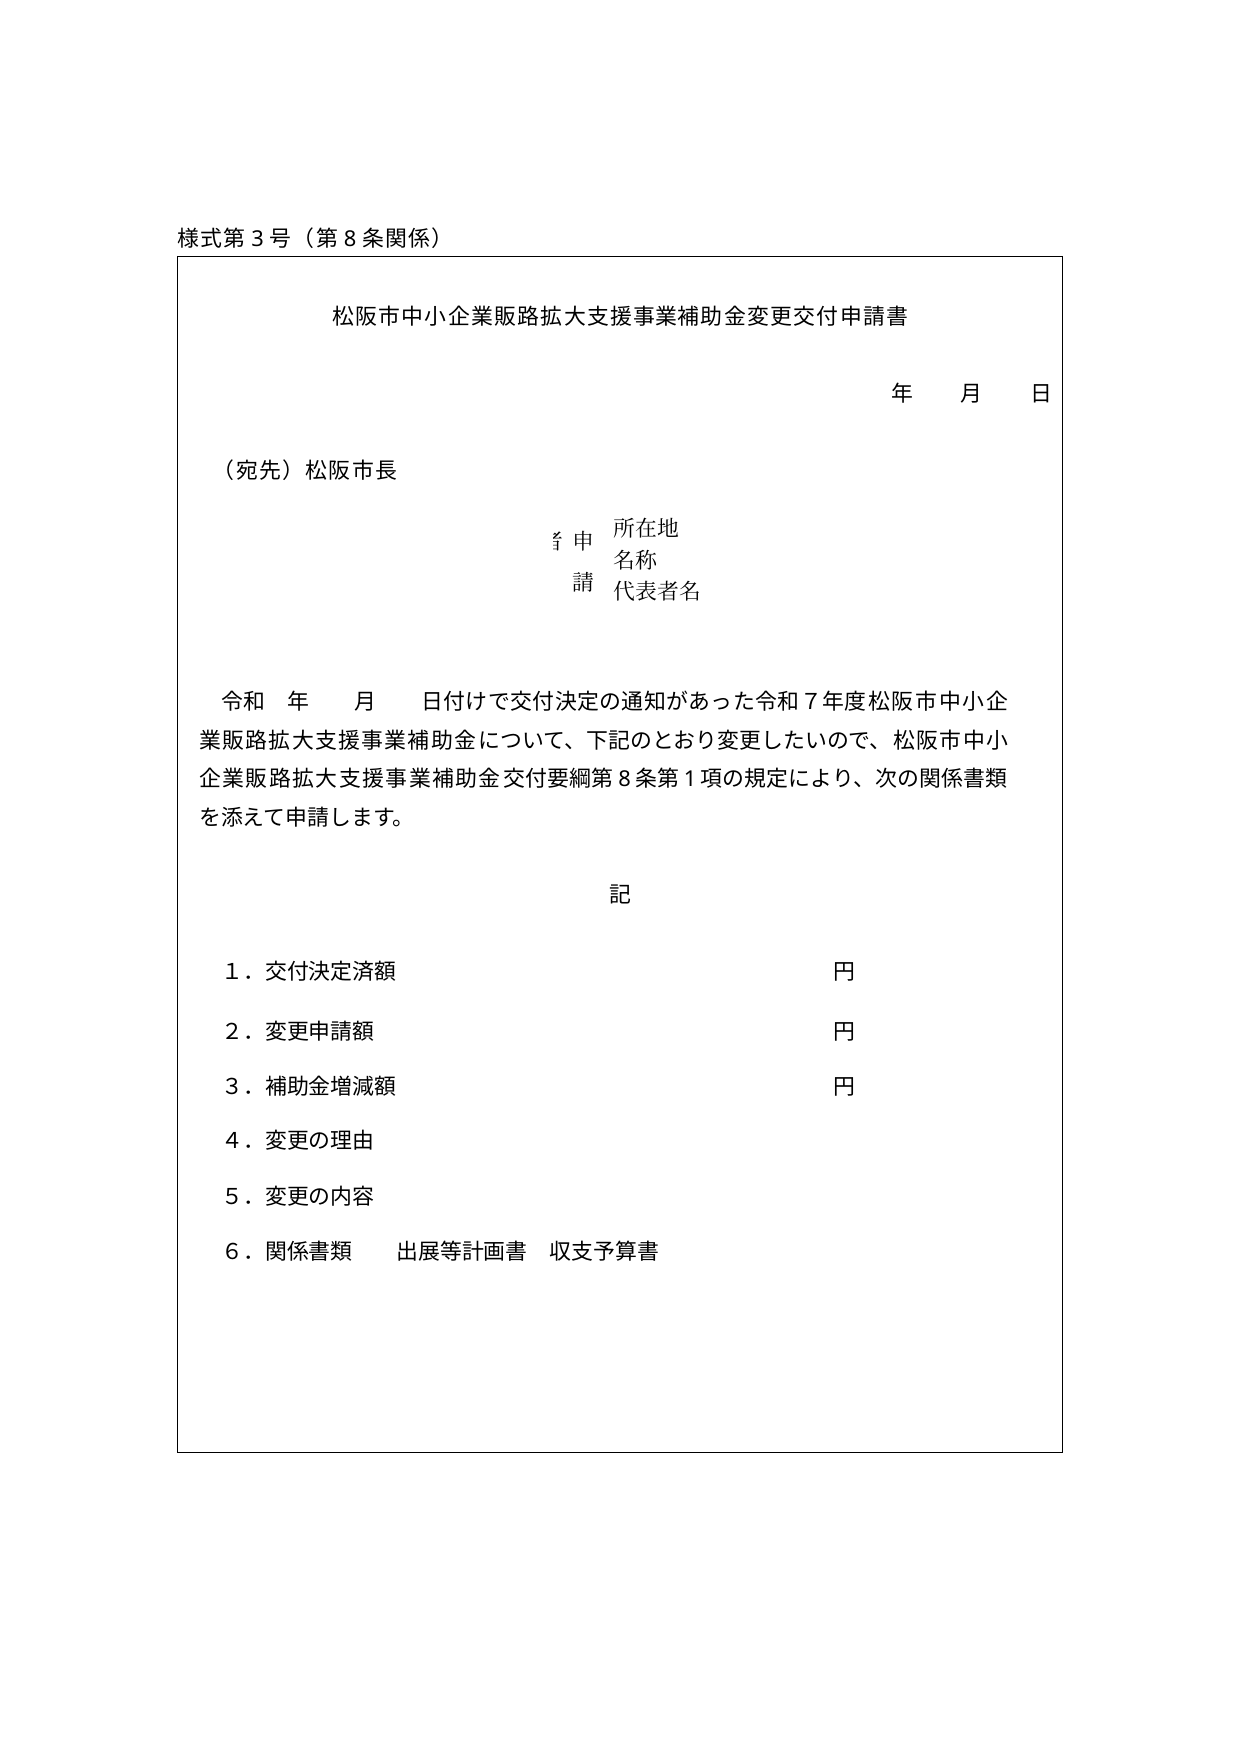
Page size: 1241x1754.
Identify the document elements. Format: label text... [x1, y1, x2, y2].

text 様式第3号（第8条関係） [177, 217, 1063, 256]
table_header 松阪市中小企業販路拡大支援事業補助金変更交付申請書 年 月 日 （宛先）松阪市長 令和 年 月 日付けで交付決定の通知があった令和７年度松阪市中小企業販路拡大支援事業補助金について、下記のとおり変更したいので、松阪市中小企業販路拡大支援事業補助金交付要綱第8条第1項の規定により、次の関係書類を添えて申請します。 記 [178, 257, 1062, 1452]
